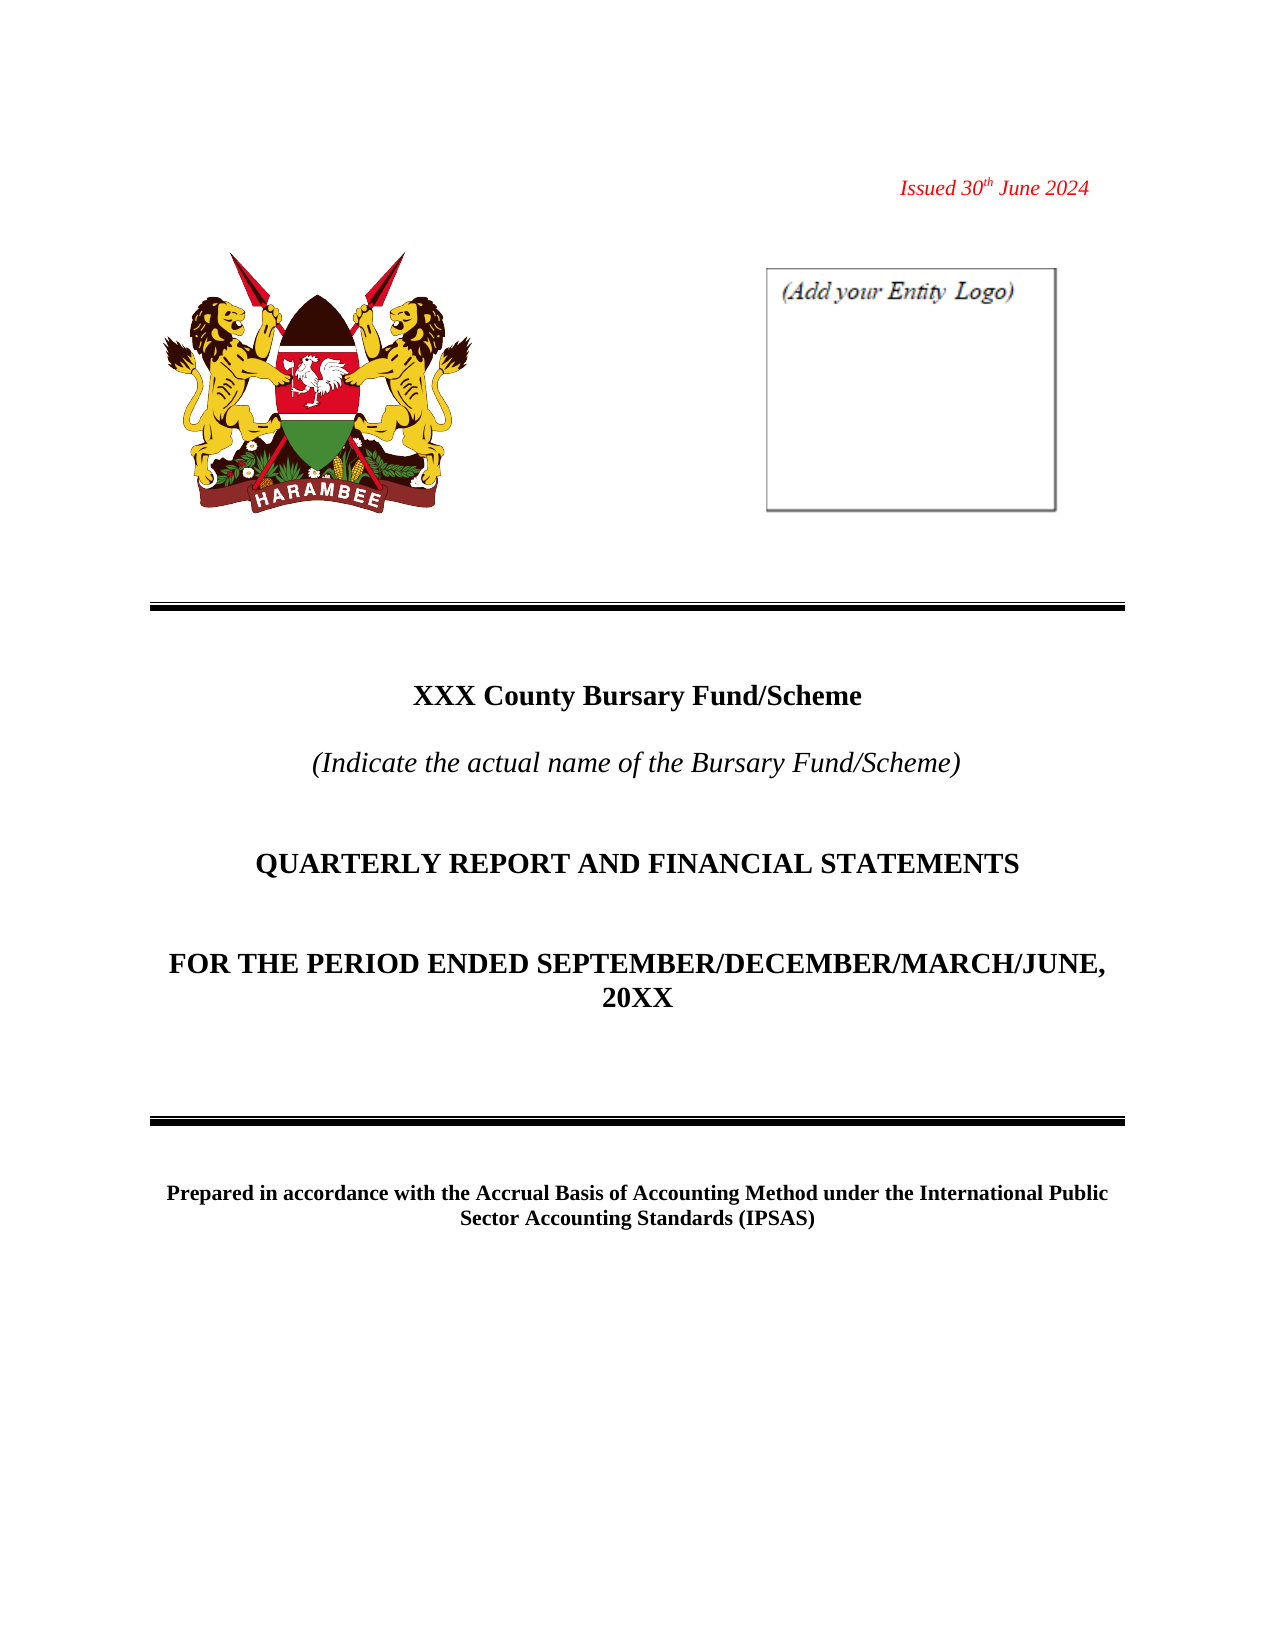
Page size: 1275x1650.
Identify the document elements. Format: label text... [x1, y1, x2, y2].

text FOR THE PERIOD ENDED SEPTEMBER/DECEMBER/MARCH/JUNE, 20XX [150, 947, 1125, 1014]
picture [162, 250, 473, 514]
picture [766, 268, 1062, 514]
text Issued 30th June 2024 [900, 175, 1125, 200]
text Prepared in accordance with the Accrual Basis of Accounting Method under the International Public Sector Accounting Standards (IPSAS) [150, 1180, 1125, 1230]
text QUARTERLY REPORT AND FINANCIAL STATEMENTS [150, 846, 1125, 879]
text XXX County Bursary Fund/Scheme [150, 678, 1125, 712]
text (Indicate the actual name of the Bursary Fund/Scheme) [150, 745, 1125, 779]
